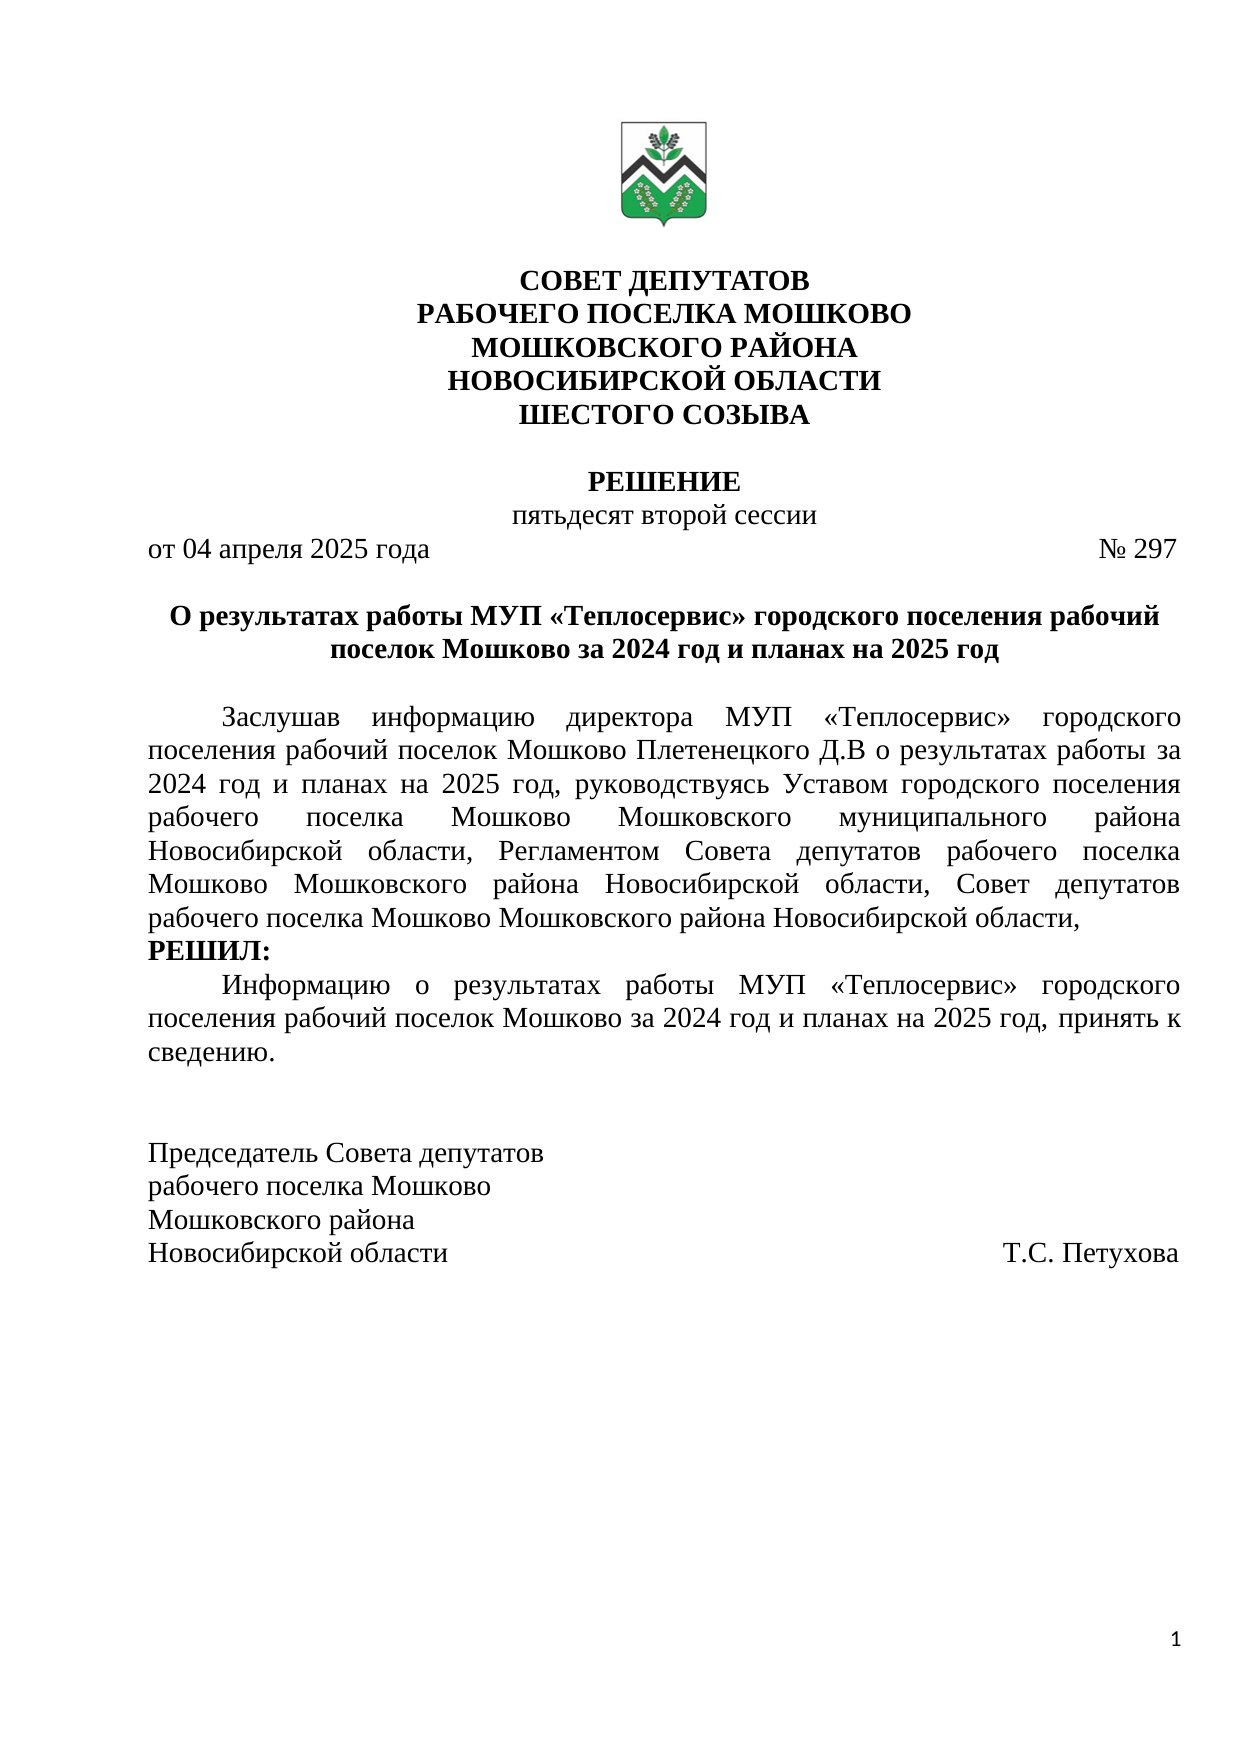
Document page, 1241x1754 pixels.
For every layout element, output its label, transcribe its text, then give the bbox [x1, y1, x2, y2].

text пятьдесят второй сессии [148, 497, 1181, 531]
text Председатель Совета депутатов [148, 1135, 1181, 1168]
text РАБОЧЕГО ПОСЕЛКА МОШКОВО [148, 296, 1181, 330]
text НОВОСИБИРСКОЙ ОБЛАСТИ [148, 363, 1181, 397]
text Информацию о результатах работы МУП «Теплосервис» городского поселения рабочий поселок Мошково за 2024 год и планах на 2025 год, принять к сведению. [148, 967, 1181, 1068]
text МОШКОВСКОГО РАЙОНА [148, 330, 1181, 363]
picture [618, 118, 711, 229]
text РЕШИЛ: [148, 933, 1181, 967]
text рабочего поселка Мошково [148, 1168, 1181, 1202]
text Новосибирской области Т.С. Петухова [148, 1235, 1181, 1269]
text Мошковского района [148, 1202, 1181, 1235]
text СОВЕТ ДЕПУТАТОВ [148, 263, 1181, 296]
text от 04 апреля 2025 года № 297 [148, 531, 1181, 564]
text ШЕСТОГО СОЗЫВА [148, 397, 1181, 430]
text Заслушав информацию директора МУП «Теплосервис» городского поселения рабочий поселок Мошково Плетенецкого Д.В о результатах работы за 2024 год и планах на 2025 год, руководствуясь Уставом городского поселения рабочего поселка Мошково Мошковского муниципального района Новосибирской области, Регламентом Совета депутатов рабочего поселка Мошково Мошковского района Новосибирской области, Совет депутатов рабочего поселка Мошково Мошковского района Новосибирской области, [148, 699, 1181, 933]
text О результатах работы МУП «Теплосервис» городского поселения рабочий поселок Мошково за 2024 год и планах на 2025 год [148, 598, 1181, 665]
text РЕШЕНИЕ [148, 464, 1181, 497]
